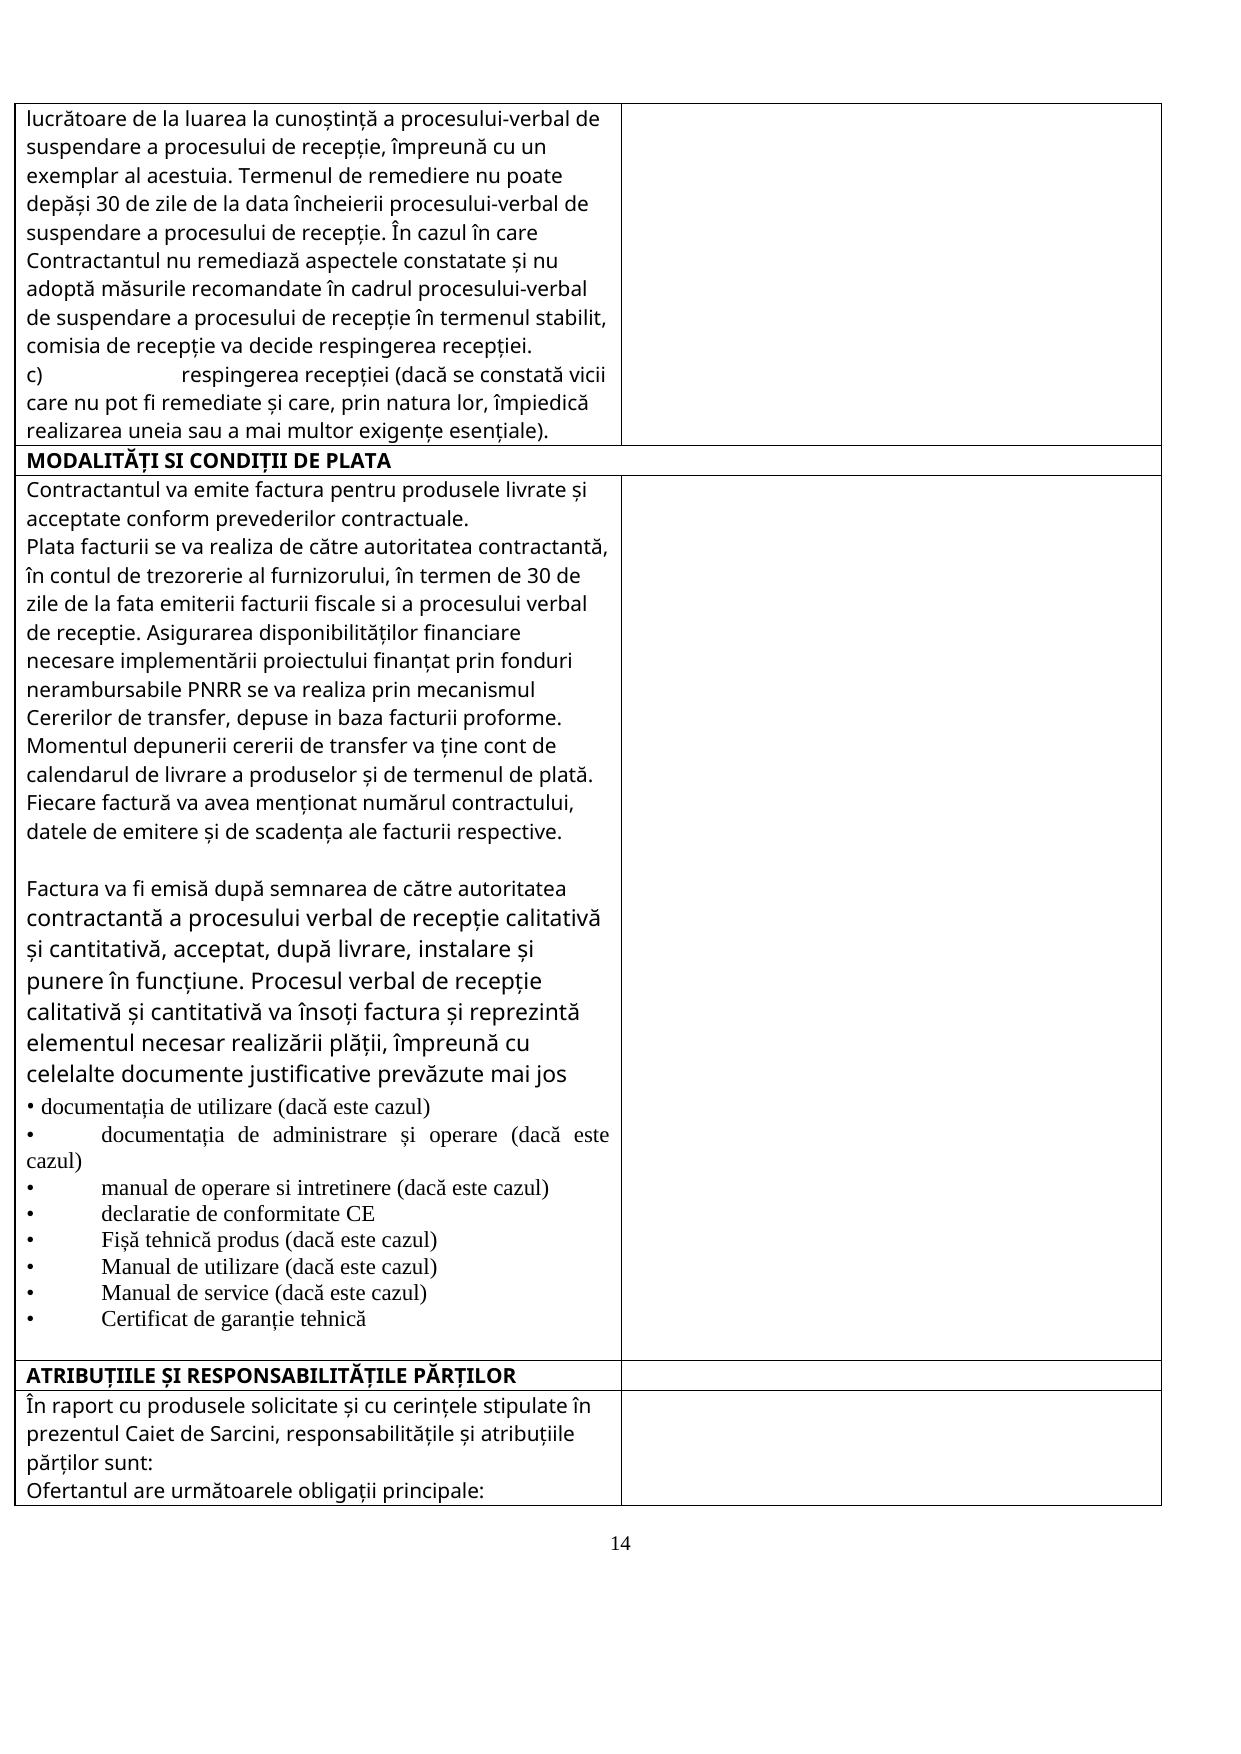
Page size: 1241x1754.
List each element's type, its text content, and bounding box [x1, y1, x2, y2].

table_cell [622, 476, 1161, 1360]
table_cell ATRIBUȚIILE ȘI RESPONSABILITĂȚILE PĂRȚILOR [16, 1361, 621, 1390]
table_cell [16, 1391, 621, 1504]
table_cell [16, 104, 621, 445]
table_cell [622, 1361, 1161, 1390]
table_cell [622, 104, 1161, 445]
table_cell MODALITĂȚI SI CONDIȚII DE PLATA [16, 446, 1161, 474]
table_cell [622, 1391, 1161, 1504]
table_cell Contractantul va emite factura pentru produsele livrate și acceptate conform prevederilor contractuale. Plata facturii se va realiza de către autoritatea contractantă, în contul de trezorerie al furnizorului, în termen de 30 de zile de la fata emiterii facturii fiscale si a procesului verbal de receptie. Asigurarea disponibilităților financiare necesare implementării proiectului finanțat prin fonduri nerambursabile PNRR se va realiza prin mecanismul Cererilor de transfer, depuse in baza facturii proforme. Momentul depunerii cererii de transfer va ține cont de calendarul de livrare a produselor și de termenul de plată. Fiecare factură va avea menționat numărul contractului, datele de emitere și de scadența ale facturii respective. Factura va fi emisă după semnarea de către autoritatea contractantă a procesului verbal de recepție calitativă și cantitativă, acceptat, după livrare, instalare și punere în funcțiune. Procesul verbal de recepție calitativă și cantitativă va însoți factura și reprezintă elementul necesar realizării plății, împreună cu celelalte documente justificative prevăzute mai jos • documentația de utilizare (dacă este cazul) • documentația de administrare și operare (dacă este cazul) • manual de operare si intretinere (dacă este cazul) • declaratie de conformitate CE • Fișă tehnică produs (dacă este cazul) • Manual de utilizare (dacă este cazul) • Manual de service (dacă este cazul) • Certificat de garanție tehnică [16, 476, 621, 1360]
